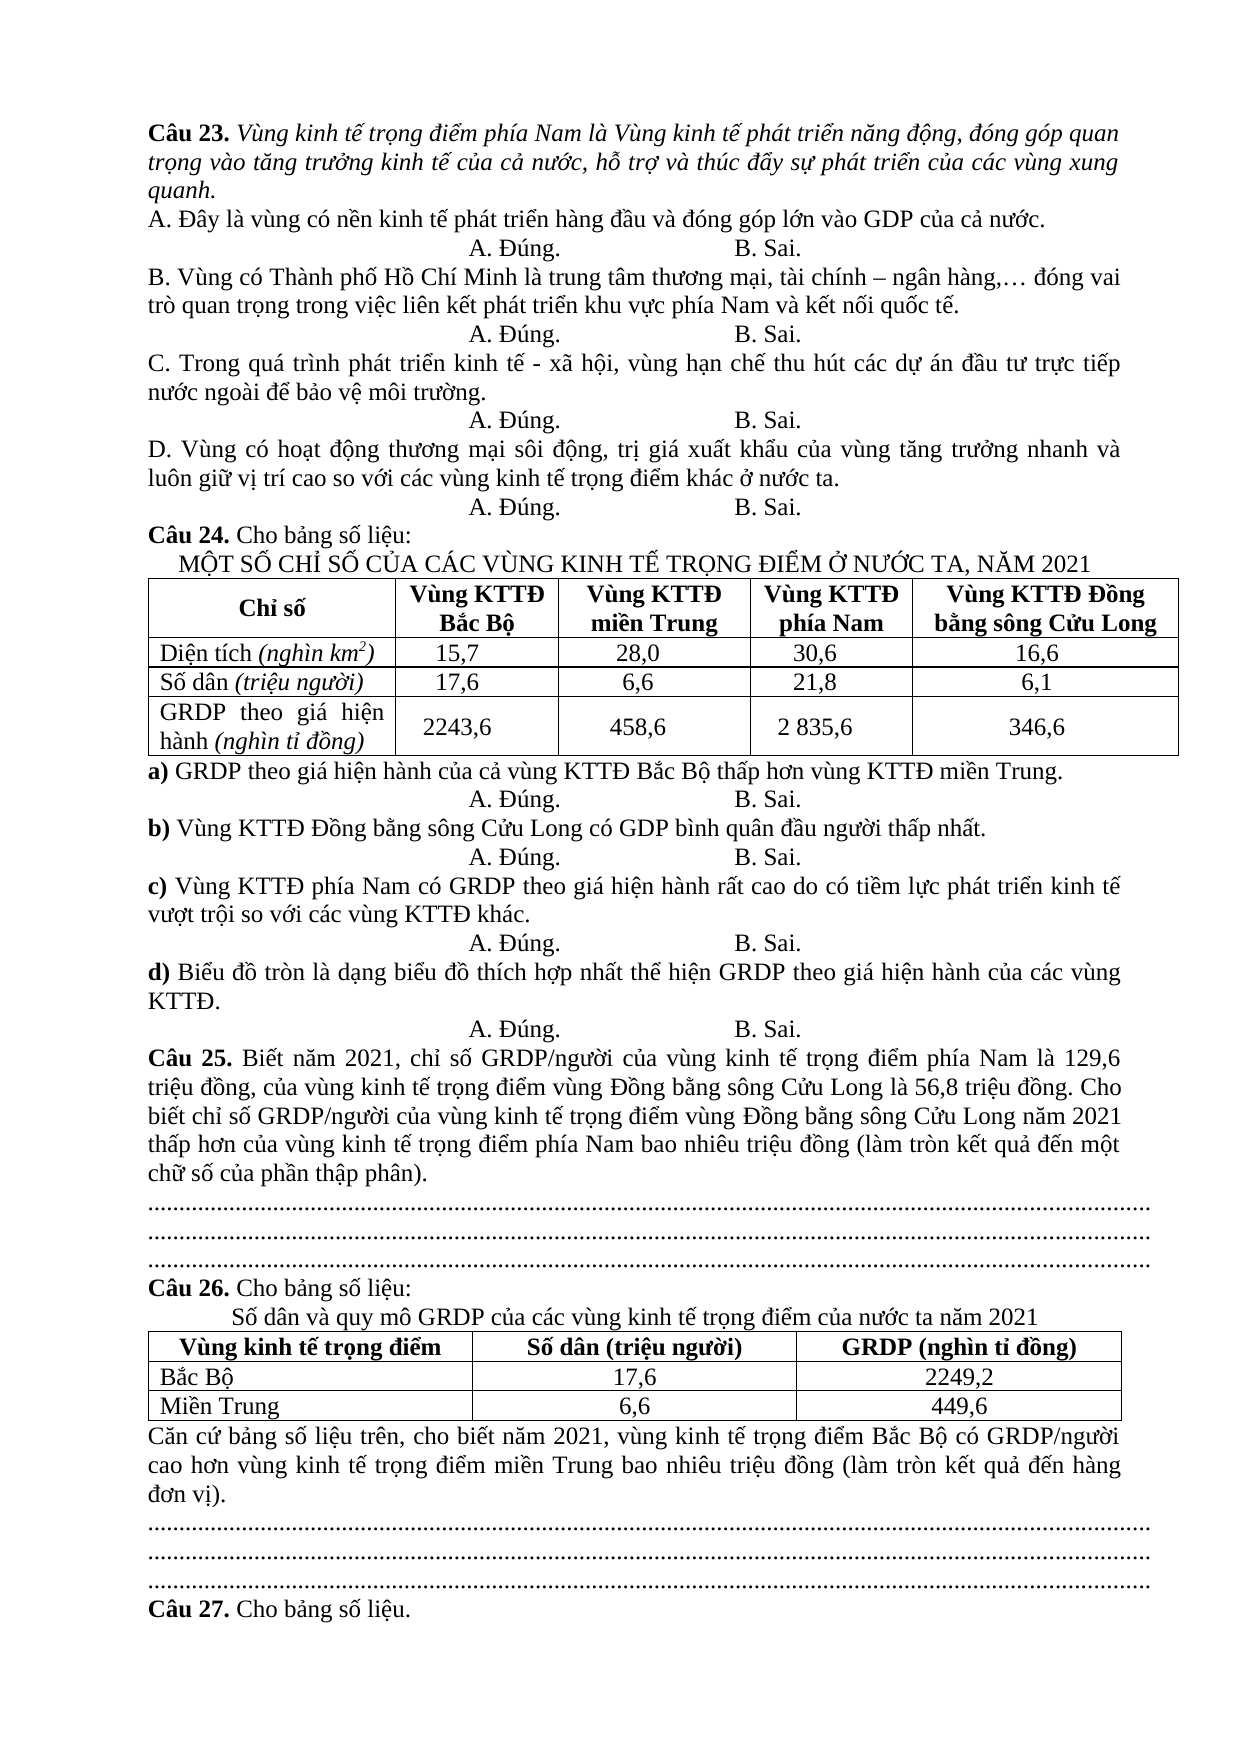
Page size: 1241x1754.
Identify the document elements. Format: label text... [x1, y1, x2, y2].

text Câu 23. Vùng kinh tế trọng điểm phía Nam là Vùng kinh tế phát triển năng động, đóng góp quan trọng vào tăng trưởng kinh tế của cả nước, hỗ trợ và thúc đẩy sự phát triển của các vùng xung quanh. [148, 118, 1122, 204]
table_cell 30,6 [751, 638, 912, 666]
text A. Đúng. B. Sai. [148, 842, 1122, 871]
table_cell 6,6 [559, 668, 750, 696]
table_header Vùng KTTĐ Bắc Bộ [396, 579, 558, 637]
table_cell 2249,2 [797, 1362, 1121, 1390]
text A. Đúng. B. Sai. [148, 233, 1122, 262]
table_cell 6,1 [913, 668, 1178, 696]
table_cell 17,6 [473, 1362, 796, 1390]
text Số dân và quy mô GRDP của các vùng kinh tế trọng điểm của nước ta năm 2021 [148, 1302, 1122, 1331]
text A. Đúng. B. Sai. [148, 492, 1122, 521]
text Căn cứ bảng số liệu trên, cho biết năm 2021, vùng kinh tế trọng điểm Bắc Bộ có GRDP/người cao hơn vùng kinh tế trọng điểm miền Trung bao nhiêu triệu đồng (làm tròn kết quả đến hàng đơn vị). [148, 1421, 1122, 1507]
table_cell 21,8 [751, 668, 912, 696]
text A. Đây là vùng có nền kinh tế phát triển hàng đầu và đóng góp lớn vào GDP của cả nước. [148, 204, 1122, 233]
table_header Số dân (triệu người) [473, 1332, 796, 1361]
table_cell 2 835,6 [751, 697, 912, 755]
table_cell 15,7 [396, 638, 558, 666]
table_cell 6,6 [473, 1391, 796, 1420]
table_cell Số dân (triệu người) [149, 668, 395, 696]
text C. Trong quá trình phát triển kinh tế - xã hội, vùng hạn chế thu hút các dự án đầu tư trực tiếp nước ngoài để bảo vệ môi trường. [148, 348, 1122, 406]
text b) Vùng KTTĐ Đồng bằng sông Cửu Long có GDP bình quân đầu người thấp nhất. [148, 813, 1122, 842]
text A. Đúng. B. Sai. [148, 319, 1122, 348]
text D. Vùng có hoạt động thương mại sôi động, trị giá xuất khẩu của vùng tăng trưởng nhanh và luôn giữ vị trí cao so với các vùng kinh tế trọng điểm khác ở nước ta. [148, 434, 1122, 492]
table_cell 458,6 [559, 697, 750, 755]
text Câu 25. Biết năm 2021, chỉ số GRDP/người của vùng kinh tế trọng điểm phía Nam là 129,6 triệu đồng, của vùng kinh tế trọng điểm vùng Đồng bằng sông Cửu Long là 56,8 triệu đồng. Cho biết chỉ số GRDP/người của vùng kinh tế trọng điểm vùng Đồng bằng sông Cửu Long năm 2021 thấp hơn của vùng kinh tế trọng điểm phía Nam bao nhiêu triệu đồng (làm tròn kết quả đến một chữ số của phần thập phân). [148, 1043, 1122, 1187]
table_cell Miền Trung [149, 1391, 472, 1420]
text Câu 24. Cho bảng số liệu: [148, 521, 1122, 549]
table_cell 346,6 [913, 697, 1178, 755]
table_cell 17,6 [396, 668, 558, 696]
table_header Vùng KTTĐ Đồng bằng sông Cửu Long [913, 579, 1178, 637]
text MỘT SỐ CHỈ SỐ CỦA CÁC VÙNG KINH TẾ TRỌNG ĐIỂM Ở NƯỚC TA, NĂM 2021 [148, 549, 1122, 578]
text A. Đúng. B. Sai. [148, 784, 1122, 813]
text A. Đúng. B. Sai. [148, 1014, 1122, 1043]
table_cell Diện tích (nghìn km2) [149, 638, 395, 666]
table_header Vùng KTTĐ miền Trung [559, 579, 750, 637]
table_header Chỉ số [149, 579, 395, 637]
text c) Vùng KTTĐ phía Nam có GRDP theo giá hiện hành rất cao do có tiềm lực phát triển kinh tế vượt trội so với các vùng KTTĐ khác. [148, 871, 1122, 928]
table_cell Bắc Bộ [149, 1362, 472, 1390]
text A. Đúng. B. Sai. [148, 406, 1122, 434]
text Câu 27. Cho bảng số liệu. [148, 1594, 1122, 1622]
table_cell GRDP theo giá hiện hành (nghìn tỉ đồng) [149, 697, 395, 755]
table_header Vùng KTTĐ phía Nam [751, 579, 912, 637]
text Câu 26. Cho bảng số liệu: [148, 1273, 1122, 1302]
table_header GRDP (nghìn tỉ đồng) [797, 1332, 1121, 1361]
table_cell 2243,6 [396, 697, 558, 755]
table_cell 16,6 [913, 638, 1178, 666]
table_cell 28,0 [559, 638, 750, 666]
text A. Đúng. B. Sai. [148, 928, 1122, 957]
table_header Vùng kinh tế trọng điểm [149, 1332, 472, 1361]
text B. Vùng có Thành phố Hồ Chí Minh là trung tâm thương mại, tài chính – ngân hàng,… đóng vai trò quan trọng trong việc liên kết phát triển khu vực phía Nam và kết nối quốc tế. [148, 262, 1122, 319]
table_cell 449,6 [797, 1391, 1121, 1420]
text a) GRDP theo giá hiện hành của cả vùng KTTĐ Bắc Bộ thấp hơn vùng KTTĐ miền Trung. [148, 756, 1122, 784]
text d) Biểu đồ tròn là dạng biểu đồ thích hợp nhất thể hiện GRDP theo giá hiện hành của các vùng KTTĐ. [148, 957, 1122, 1014]
